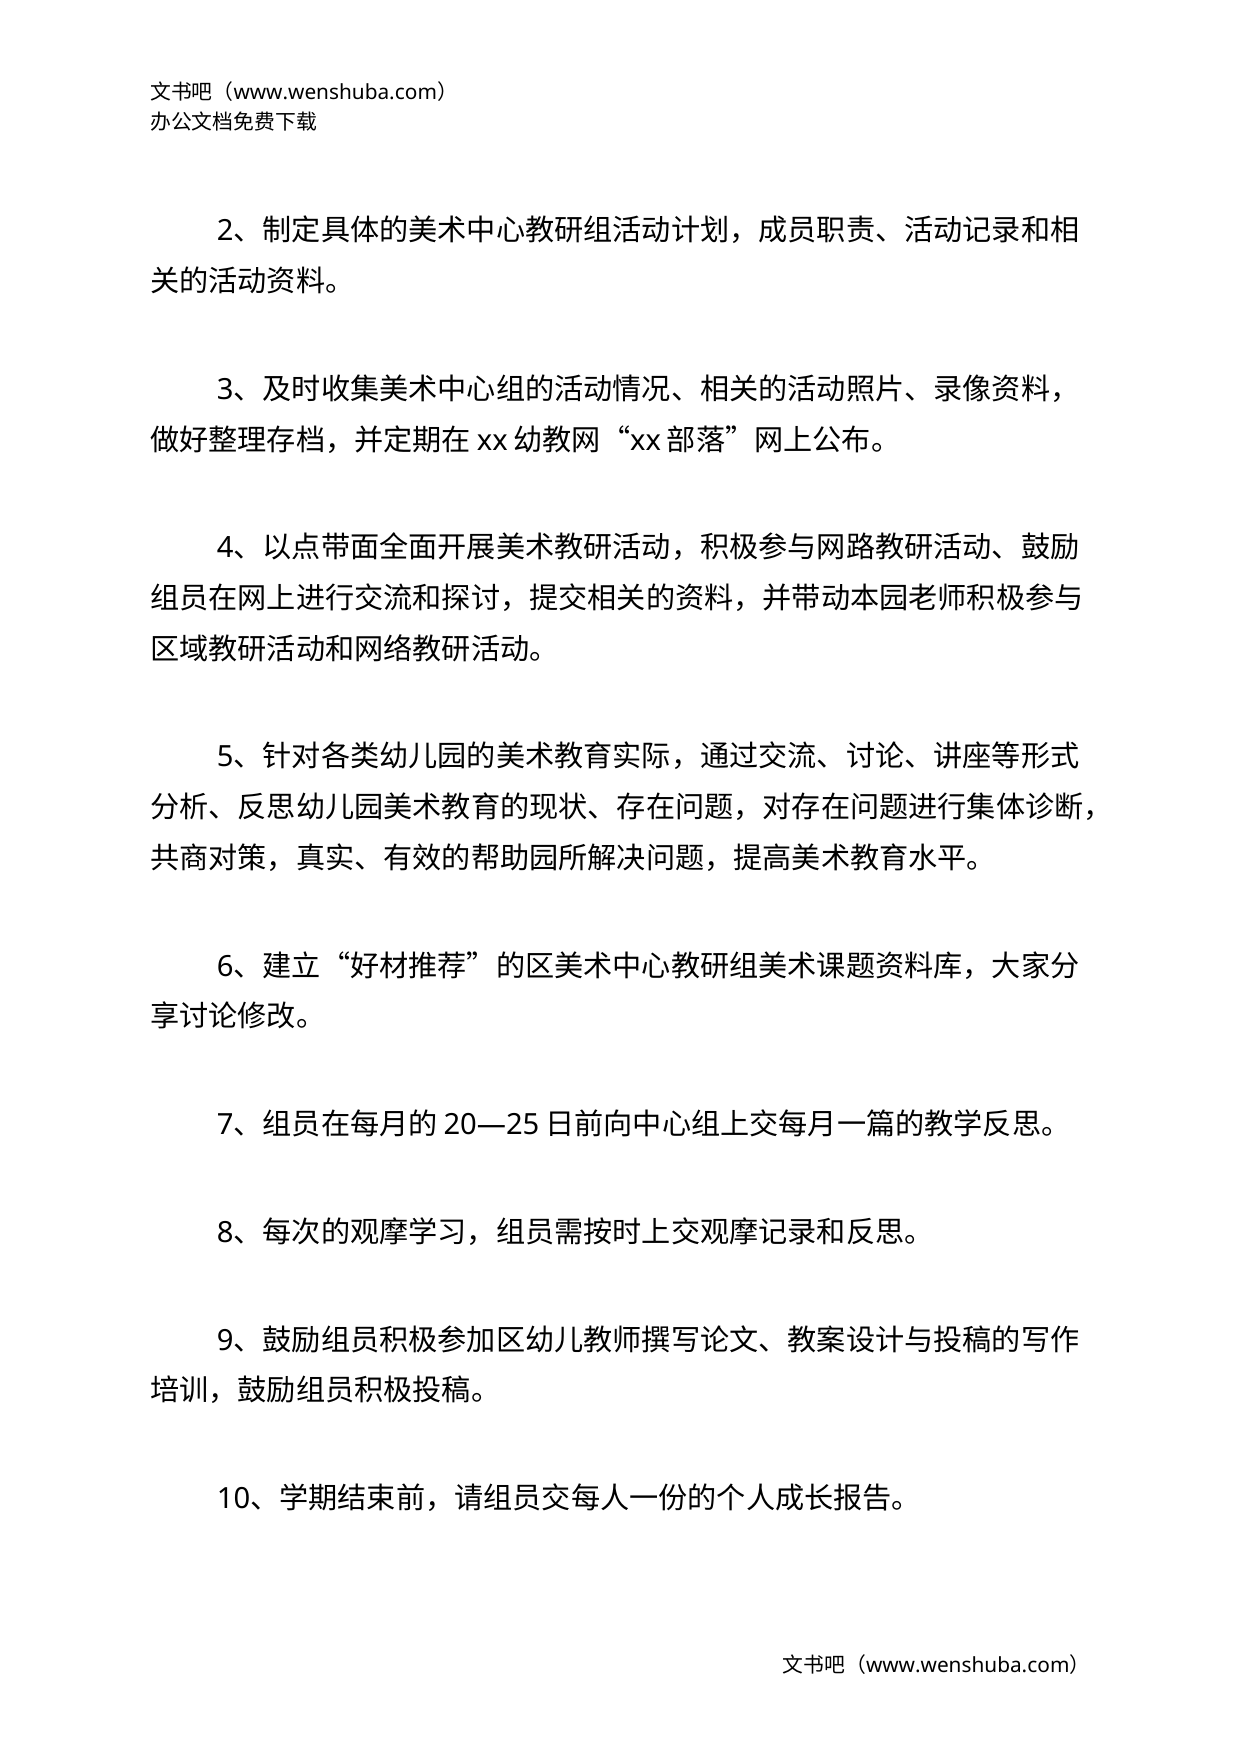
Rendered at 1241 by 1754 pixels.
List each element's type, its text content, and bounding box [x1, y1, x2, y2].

text 3、及时收集美术中心组的活动情况、相关的活动照片、录像资料，做好整理存档，并定期在xx幼教网“xx部落”网上公布。 [150, 365, 1090, 458]
text 2、制定具体的美术中心教研组活动计划，成员职责、活动记录和相关的活动资料。 [150, 207, 1090, 300]
text 5、针对各类幼儿园的美术教育实际，通过交流、讨论、讲座等形式分析、反思幼儿园美术教育的现状、存在问题，对存在问题进行集体诊断，共商对策，真实、有效的帮助园所解决问题，提高美术教育水平。 [150, 733, 1090, 877]
text 9、鼓励组员积极参加区幼儿教师撰写论文、教案设计与投稿的写作培训，鼓励组员积极投稿。 [150, 1316, 1090, 1409]
text 6、建立“好材推荐”的区美术中心教研组美术课题资料库，大家分享讨论修改。 [150, 942, 1090, 1035]
text 10、学期结束前，请组员交每人一份的个人成长报告。 [150, 1474, 1090, 1517]
text 7、组员在每月的20—25日前向中心组上交每月一篇的教学反思。 [150, 1101, 1090, 1143]
text 4、以点带面全面开展美术教研活动，积极参与网路教研活动、鼓励组员在网上进行交流和探讨，提交相关的资料，并带动本园老师积极参与区域教研活动和网络教研活动。 [150, 524, 1090, 668]
text 8、每次的观摩学习，组员需按时上交观摩记录和反思。 [150, 1208, 1090, 1251]
